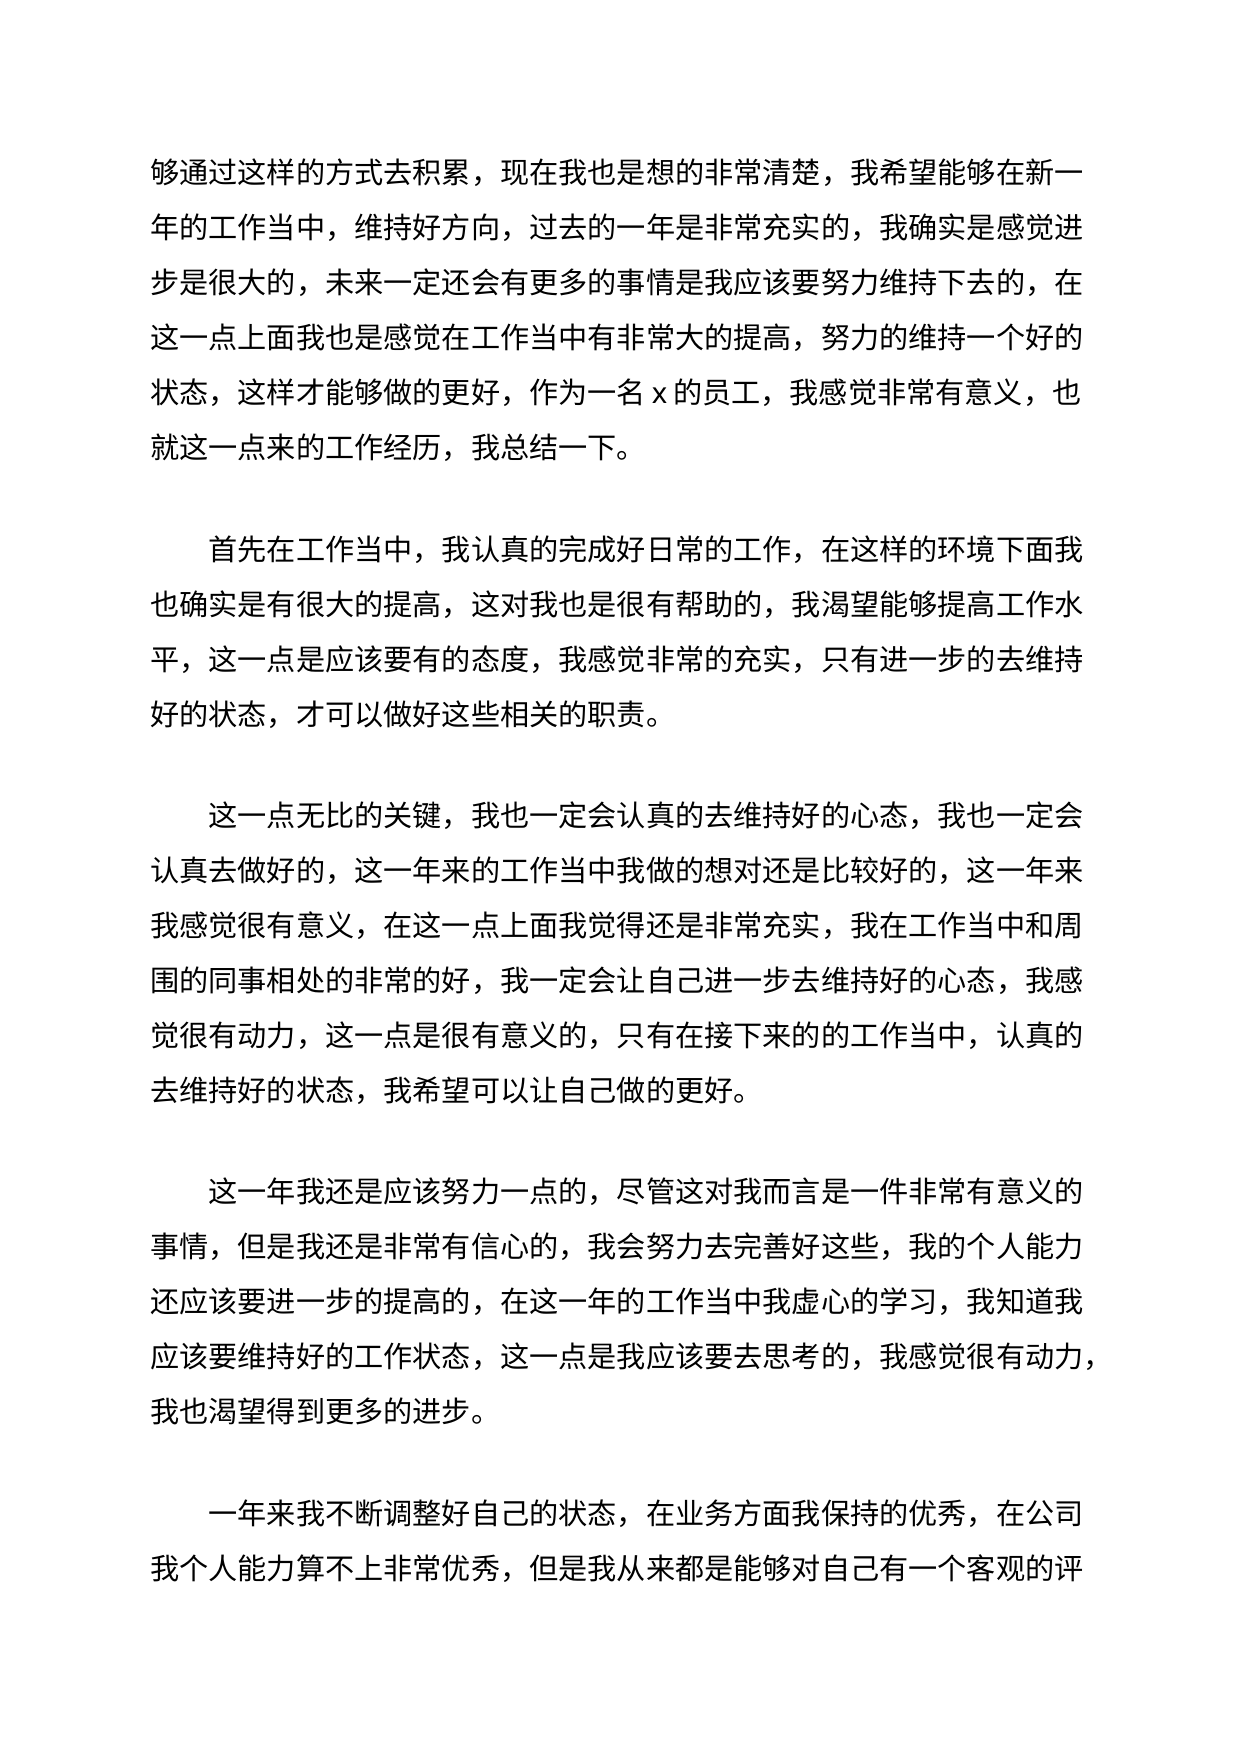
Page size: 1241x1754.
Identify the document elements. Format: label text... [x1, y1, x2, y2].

text 这一年我还是应该努力一点的，尽管这对我而言是一件非常有意义的事情，但是我还是非常有信心的，我会努力去完善好这些，我的个人能力还应该要进一步的提高的，在这一年的工作当中我虚心的学习，我知道我应该要维持好的工作状态，这一点是我应该要去思考的，我感觉很有动力，我也渴望得到更多的进步。 [150, 1169, 1090, 1431]
text 这一点无比的关键，我也一定会认真的去维持好的心态，我也一定会认真去做好的，这一年来的工作当中我做的想对还是比较好的，这一年来我感觉很有意义，在这一点上面我觉得还是非常充实，我在工作当中和周围的同事相处的非常的好，我一定会让自己进一步去维持好的心态，我感觉很有动力，这一点是很有意义的，只有在接下来的的工作当中，认真的去维持好的状态，我希望可以让自己做的更好。 [150, 793, 1090, 1109]
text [150, 150, 1090, 467]
text 首先在工作当中，我认真的完成好日常的工作，在这样的环境下面我也确实是有很大的提高，这对我也是很有帮助的，我渴望能够提高工作水平，这一点是应该要有的态度，我感觉非常的充实，只有进一步的去维持好的状态，才可以做好这些相关的职责。 [150, 526, 1090, 733]
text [150, 1490, 1090, 1588]
